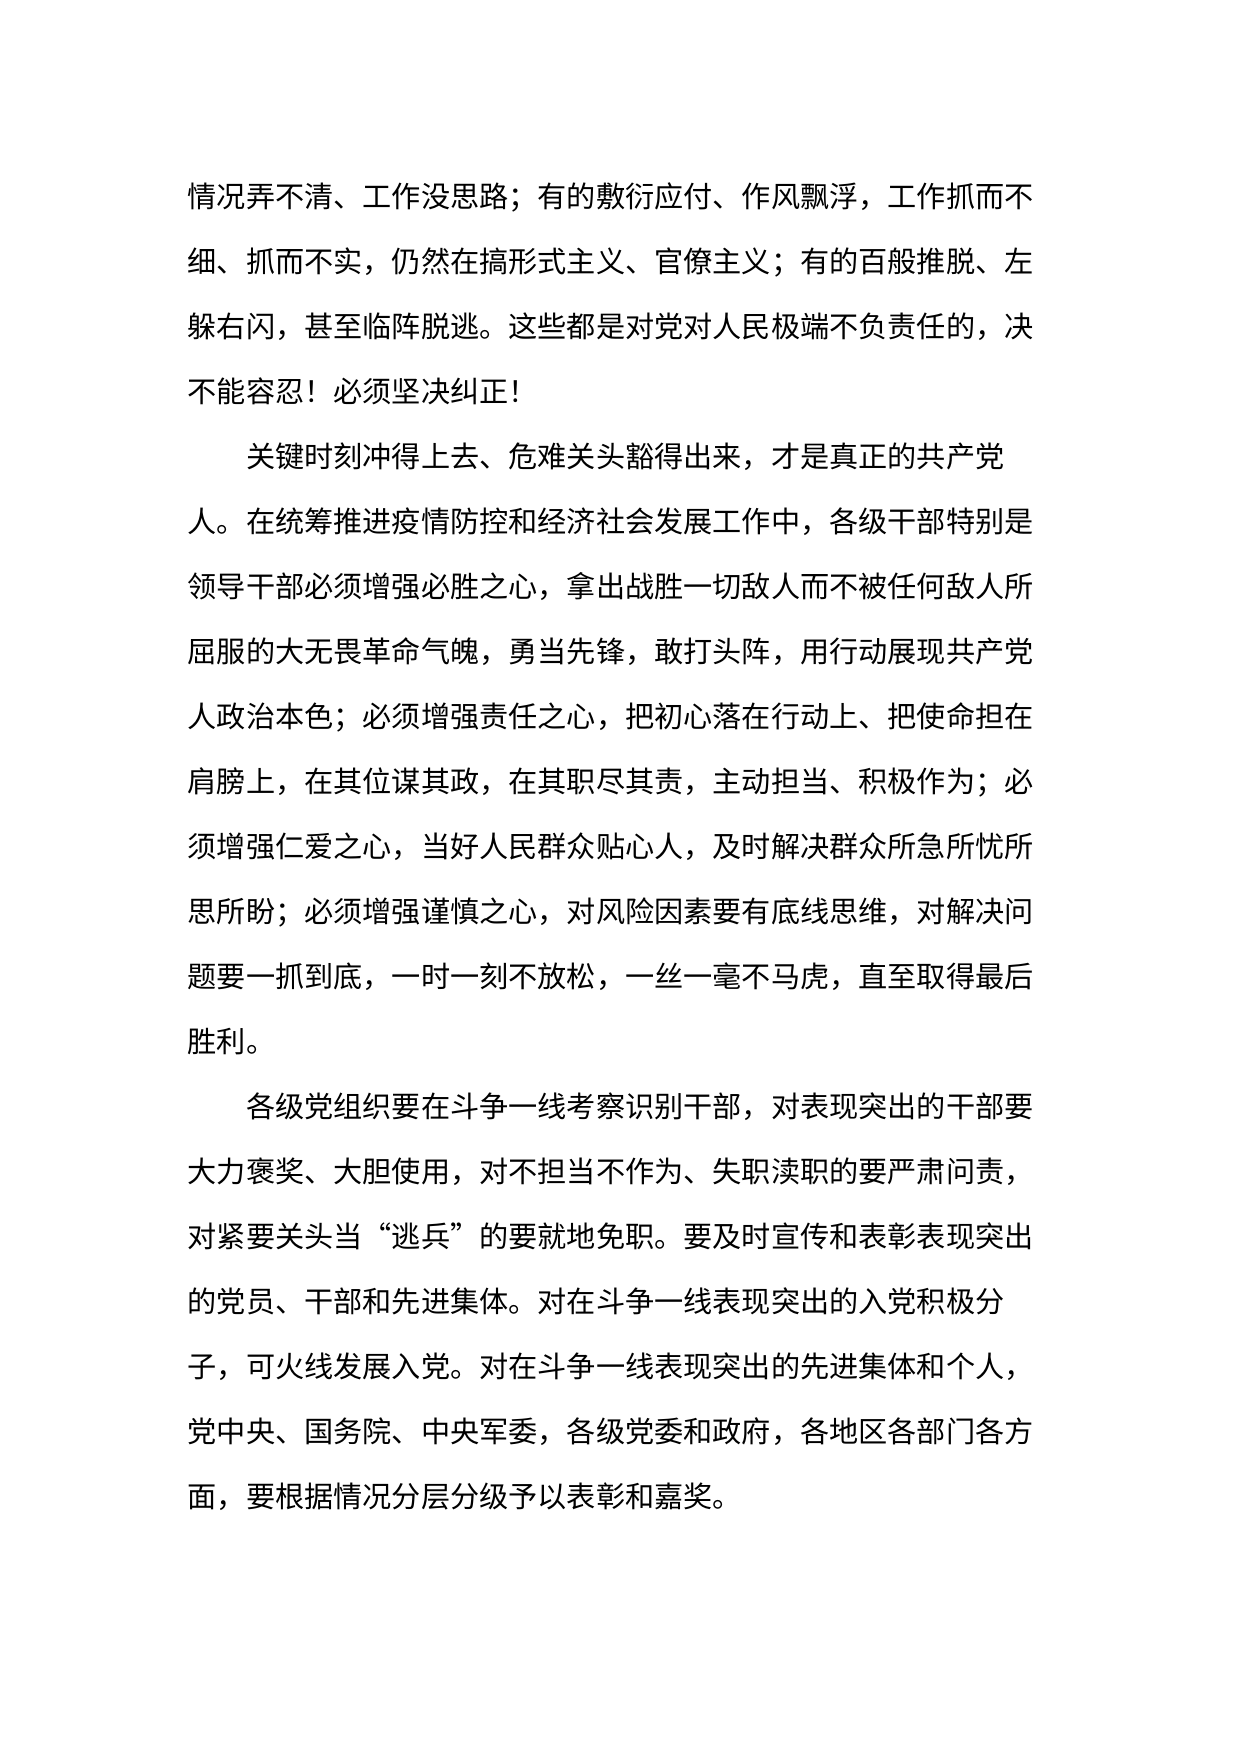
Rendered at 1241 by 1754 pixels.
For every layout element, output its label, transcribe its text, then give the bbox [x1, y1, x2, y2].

text 关键时刻冲得上去、危难关头豁得出来，才是真正的共产党人。在统筹推进疫情防控和经济社会发展工作中，各级干部特别是领导干部必须增强必胜之心，拿出战胜一切敌人而不被任何敌人所屈服的大无畏革命气魄，勇当先锋，敢打头阵，用行动展现共产党人政治本色；必须增强责任之心，把初心落在行动上、把使命担在肩膀上，在其位谋其政，在其职尽其责，主动担当、积极作为；必须增强仁爱之心，当好人民群众贴心人，及时解决群众所急所忧所思所盼；必须增强谨慎之心，对风险因素要有底线思维，对解决问题要一抓到底，一时一刻不放松，一丝一毫不马虎，直至取得最后胜利。 [187, 422, 1053, 1072]
text 各级党组织要在斗争一线考察识别干部，对表现突出的干部要大力褒奖、大胆使用，对不担当不作为、失职渎职的要严肃问责，对紧要关头当“逃兵”的要就地免职。要及时宣传和表彰表现突出的党员、干部和先进集体。对在斗争一线表现突出的入党积极分子，可火线发展入党。对在斗争一线表现突出的先进集体和个人，党中央、国务院、中央军委，各级党委和政府，各地区各部门各方面，要根据情况分层分级予以表彰和嘉奖。 [187, 1072, 1053, 1527]
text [187, 162, 1053, 422]
